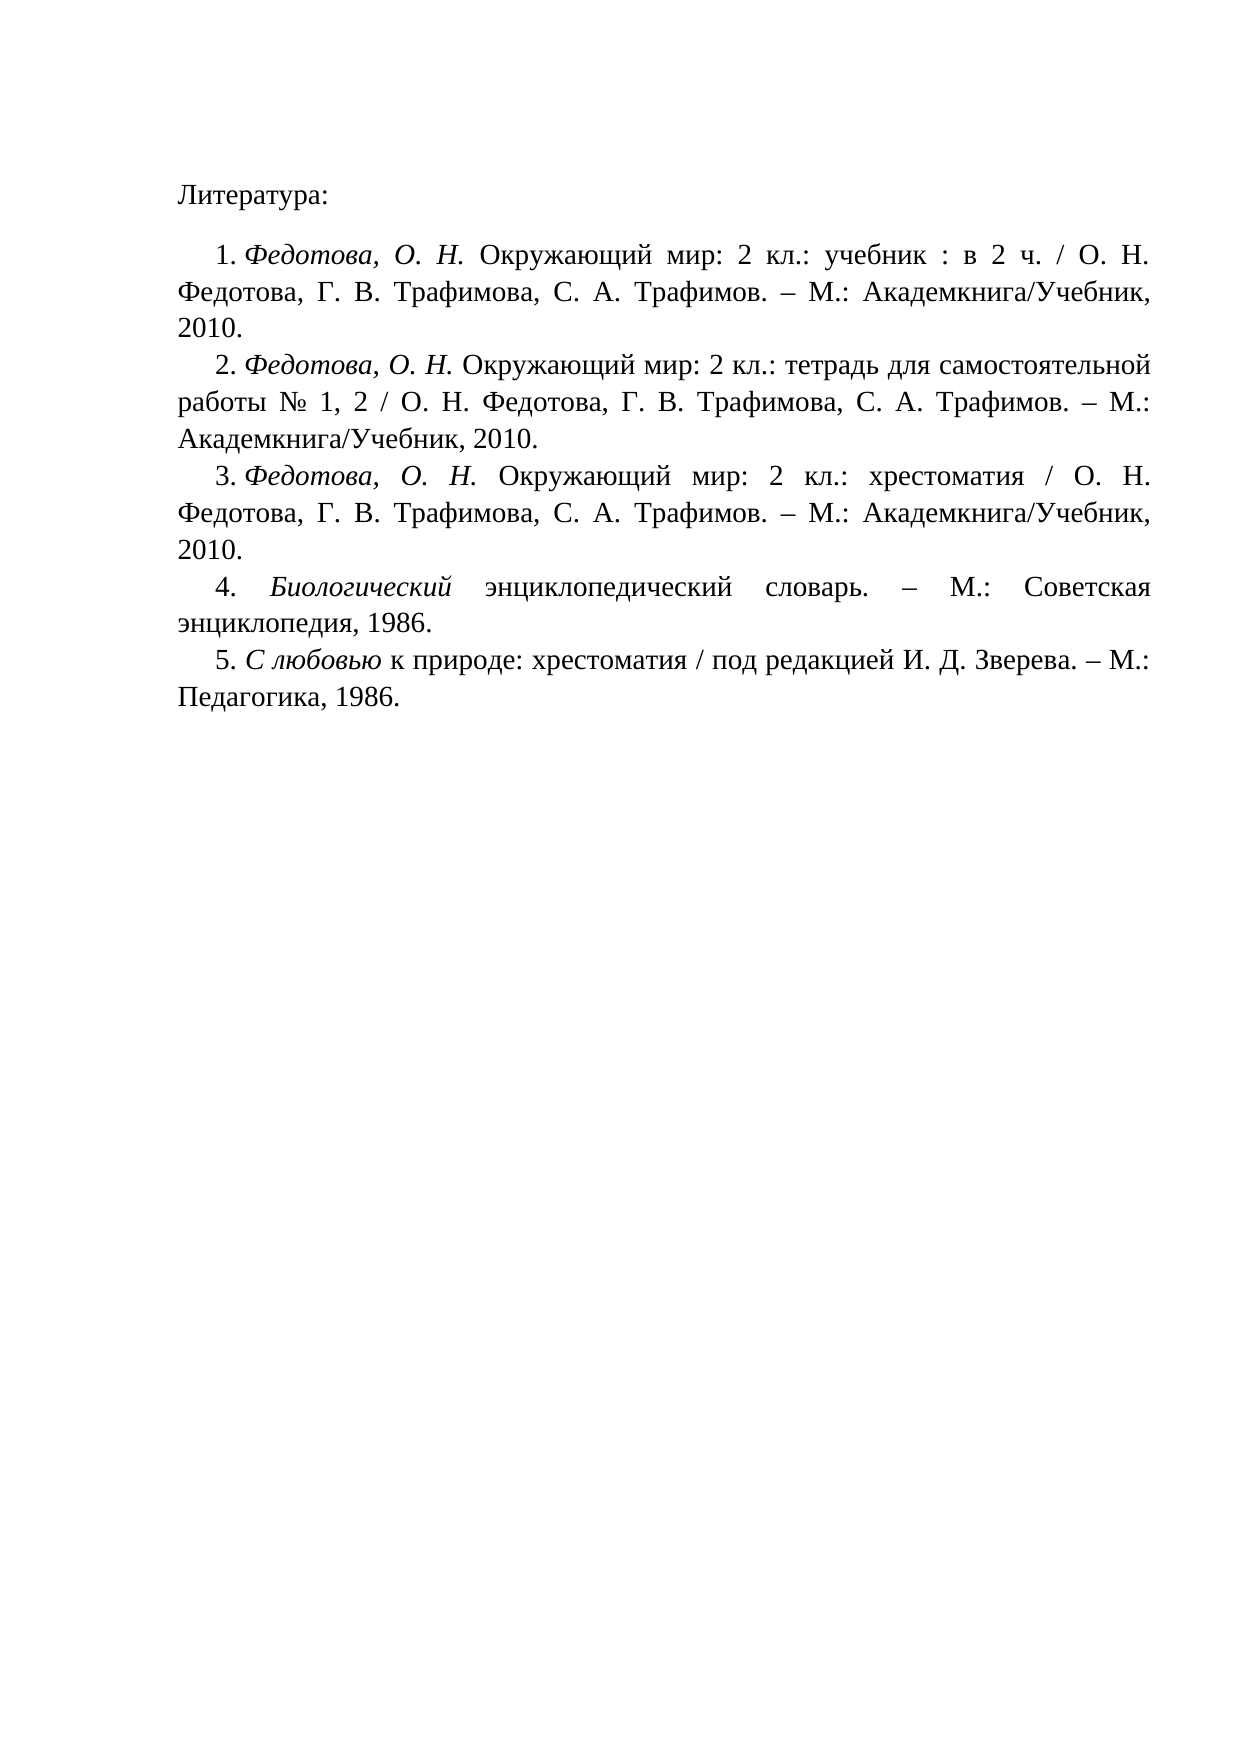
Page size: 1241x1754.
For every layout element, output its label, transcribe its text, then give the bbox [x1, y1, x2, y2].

text 2. Федотова, О. Н. Окружающий мир: 2 кл.: тетрадь для самостоятельной работы № 1, 2 / О. Н. Федотова, Г. В. Трафимова, С. А. Трафимов. – М.: Академкнига/Учебник, 2010. [177, 347, 1152, 455]
text 5. С любовью к природе: хрестоматия / под редакцией И. Д. Зверева. – М.: Педагогика, 1986. [177, 642, 1152, 713]
text Литература: [177, 177, 1152, 211]
text 1. Федотова, О. Н. Окружающий мир: 2 кл.: учебник : в 2 ч. / О. Н. Федотова, Г. В. Трафимова, С. А. Трафимов. – М.: Академкнига/Учебник, 2010. [177, 237, 1152, 344]
text 4. Биологический энциклопедический словарь. – М.: Советская энциклопедия, 1986. [177, 569, 1152, 639]
text 3. Федотова, О. Н. Окружающий мир: 2 кл.: хрестоматия / О. Н. Федотова, Г. В. Трафимова, С. А. Трафимов. – М.: Академкнига/Учебник, 2010. [177, 458, 1152, 565]
